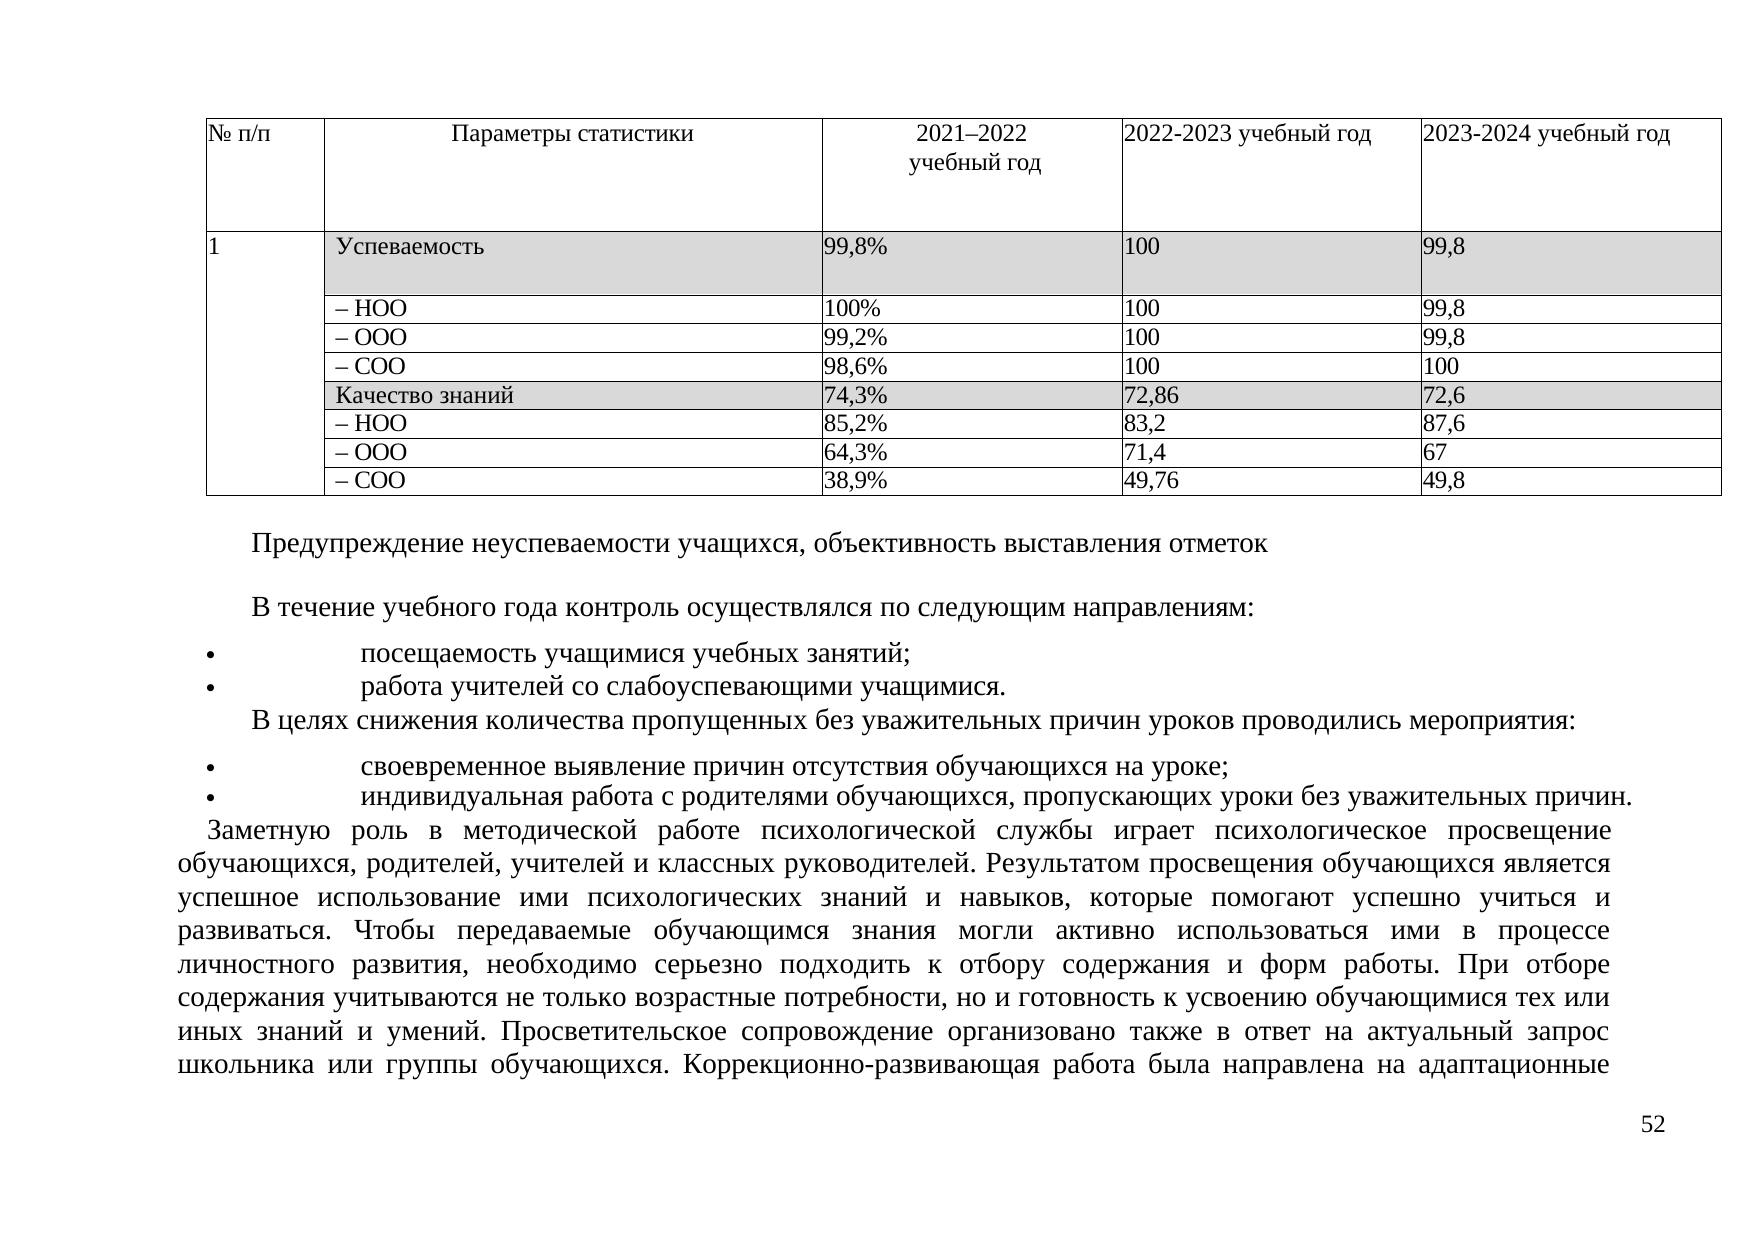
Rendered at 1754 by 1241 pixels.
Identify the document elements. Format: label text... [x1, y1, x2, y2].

table_cell 49,8 [1422, 468, 1721, 495]
table_cell 100 [1123, 296, 1421, 323]
table_cell 72,6 [1422, 382, 1721, 409]
table_cell 100% [823, 296, 1122, 323]
table_cell – СОО [325, 353, 822, 381]
table_header 2021–2022 учебный год [823, 119, 1122, 231]
table_cell 99,8% [823, 232, 1122, 294]
table_header 2022-2023 учебный год [1123, 119, 1421, 231]
table_cell 49,76 [1123, 468, 1421, 495]
table_cell 100 [1123, 232, 1421, 294]
table_cell – СОО [325, 468, 822, 495]
table_cell 100 [1123, 324, 1421, 352]
table_header Параметры статистики [325, 119, 822, 231]
table_cell 98,6% [823, 353, 1122, 381]
table_cell 100 [1123, 353, 1421, 381]
table_header № п/п [207, 119, 324, 231]
table_cell 72,86 [1123, 382, 1421, 409]
list индивидуальная работа с родителями обучающихся, пропускающих уроки без уважительных причин. [177, 782, 1665, 812]
list работа учителей со слабоуспевающими учащимися. [177, 668, 1665, 702]
table_cell Успеваемость [325, 232, 822, 294]
text В течение учебного года контроль осуществлялся по следующим направлениям: [177, 589, 1665, 622]
table_cell – ООО [325, 439, 822, 467]
text В целях снижения количества пропущенных без уважительных причин уроков проводились мероприятия: [177, 702, 1665, 736]
table_cell – НОО [325, 296, 822, 323]
table_cell – ООО [325, 324, 822, 352]
list посещаемость учащимися учебных занятий; [177, 635, 1665, 668]
table_cell 99,8 [1422, 324, 1721, 352]
table_cell 99,8 [1422, 296, 1721, 323]
table_header 2023-2024 учебный год [1422, 119, 1721, 231]
table_cell 71,4 [1123, 439, 1421, 467]
table_cell 67 [1422, 439, 1721, 467]
table_cell 100 [1422, 353, 1721, 381]
table_cell 87,6 [1422, 410, 1721, 438]
table_cell 1 [207, 232, 324, 495]
table_cell 85,2% [823, 410, 1122, 438]
text Предупреждение неуспеваемости учащихся, объективность выставления отметок [177, 525, 1665, 559]
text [177, 812, 1612, 1080]
table_cell 64,3% [823, 439, 1122, 467]
table_cell – НОО [325, 410, 822, 438]
table_cell 83,2 [1123, 410, 1421, 438]
table_cell 74,3% [823, 382, 1122, 409]
table_cell 99,2% [823, 324, 1122, 352]
table_cell Качество знаний [325, 382, 822, 409]
table_cell 99,8 [1422, 232, 1721, 294]
table_cell 38,9% [823, 468, 1122, 495]
list своевременное выявление причин отсутствия обучающихся на уроке; [177, 748, 1665, 782]
